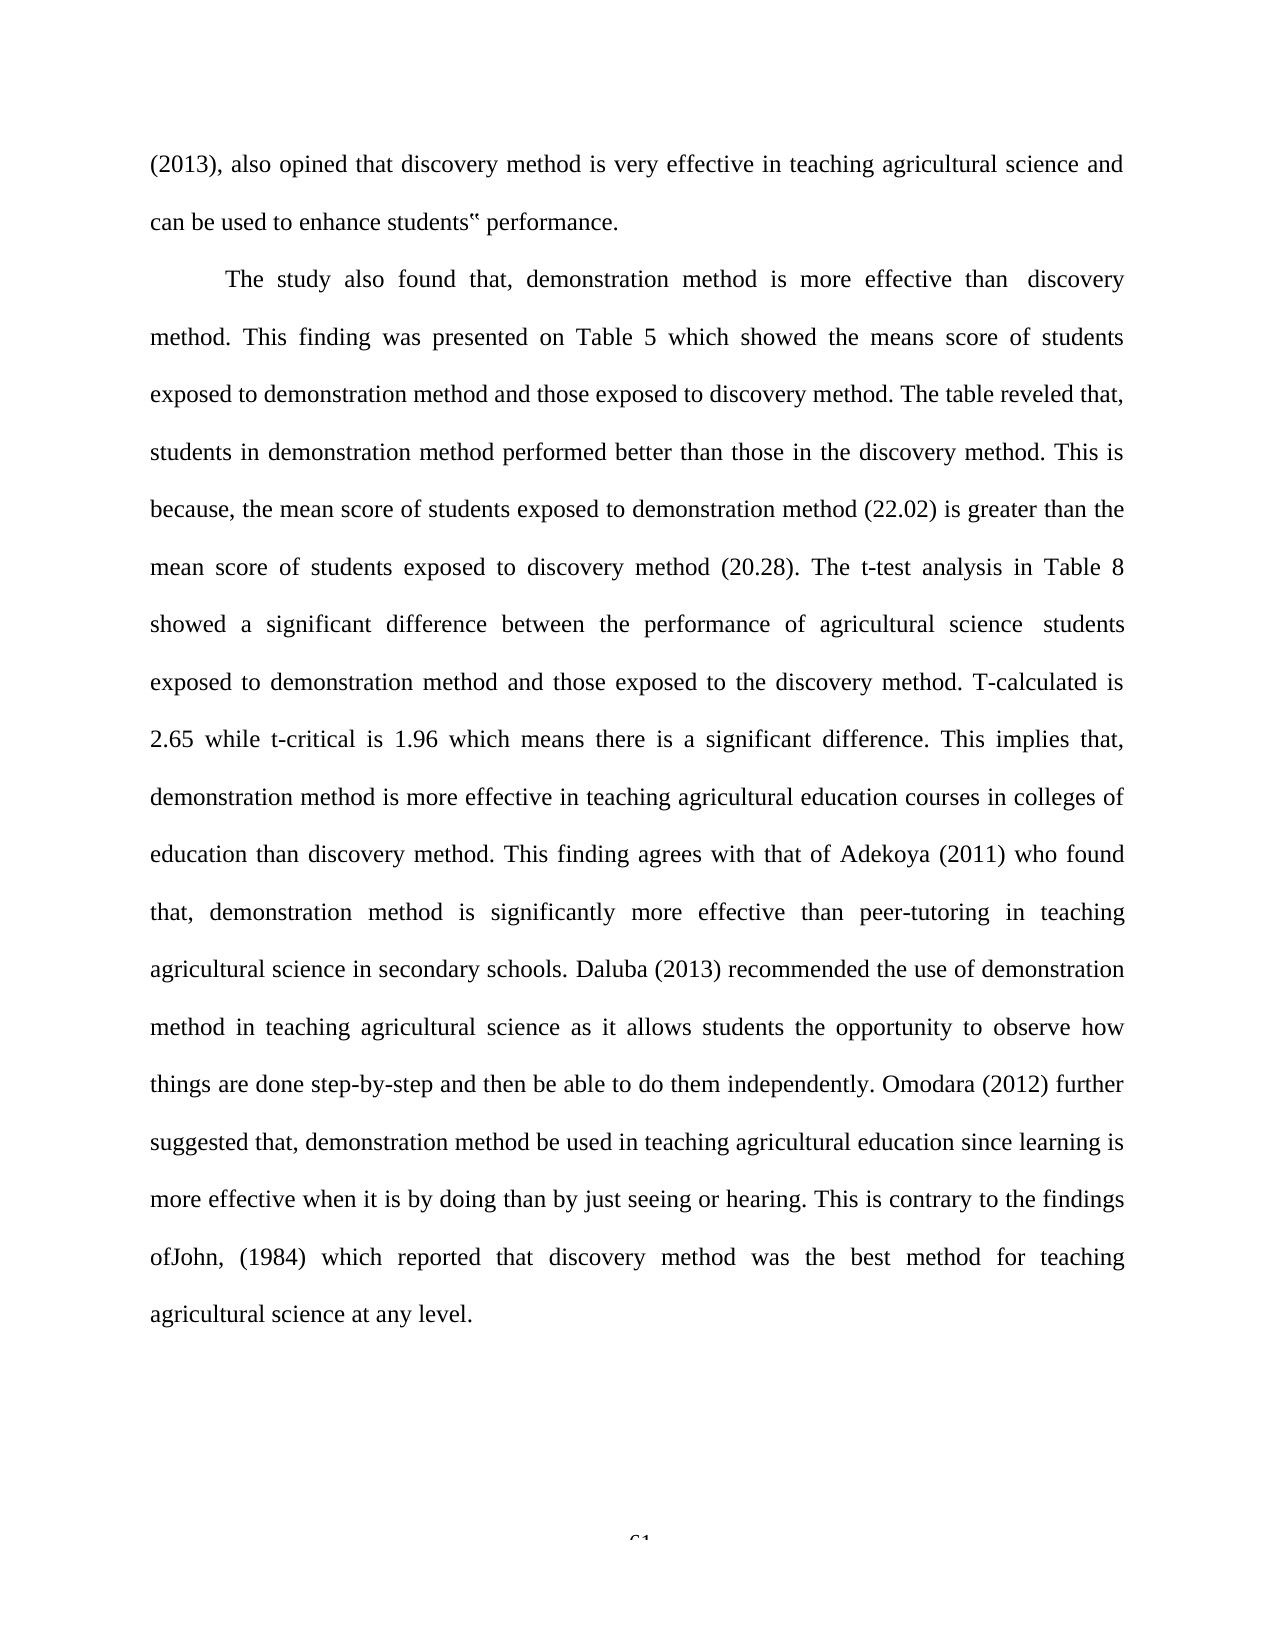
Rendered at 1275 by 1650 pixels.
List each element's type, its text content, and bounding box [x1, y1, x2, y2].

text (2013), also opined that discovery method is very effective in teaching agricultural science and can be used to enhance students‟ performance. [150, 149, 1125, 235]
text 2.65 while t-critical is 1.96 which means there is a significant difference. This implies that, demonstration method is more effective in teaching agricultural education courses in colleges of education than discovery method. This finding agrees with that of Adekoya (2011) who found that, demonstration method is significantly more effective than peer-tutoring in teaching agricultural science in secondary schools. Daluba (2013) recommended the use of demonstration method in teaching agricultural science as it allows students the opportunity to observe how things are done step-by-step and then be able to do them independently. Omodara (2012) further suggested that, demonstration method be used in teaching agricultural education since learning is more effective when it is by doing than by just seeing or hearing. This is contrary to the findings ofJohn, (1984) which reported that discovery method was the best method for teaching agricultural science at any level. [150, 724, 1126, 1328]
text The study also found that, demonstration method is more effective than discovery method. This finding was presented on Table 5 which showed the means score of students exposed to demonstration method and those exposed to discovery method. The table reveled that, students in demonstration method performed better than those in the discovery method. This is because, the mean score of students exposed to demonstration method (22.02) is greater than the mean score of students exposed to discovery method (20.28). The t-test analysis in Table 8 showed a significant difference between the performance of agricultural science students exposed to demonstration method and those exposed to the discovery method. T-calculated is [150, 264, 1125, 695]
